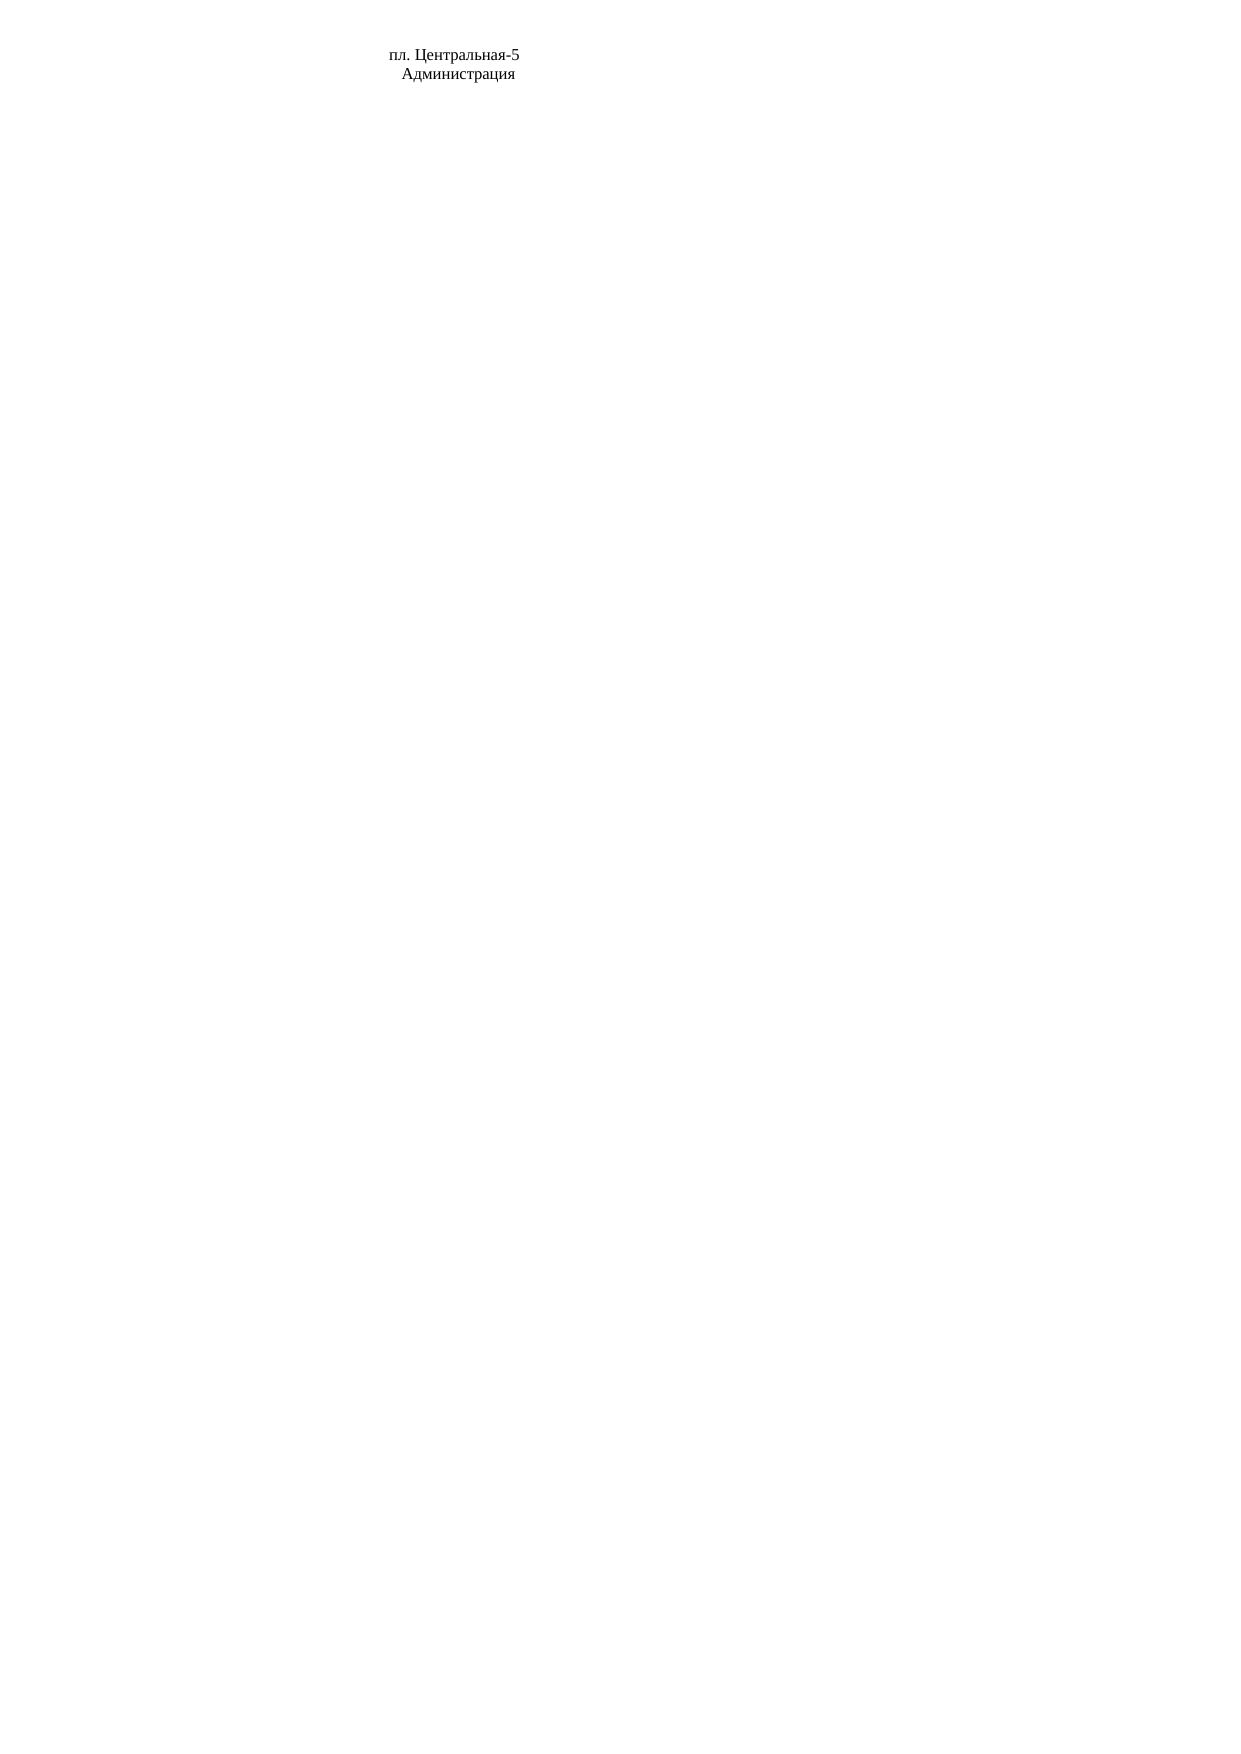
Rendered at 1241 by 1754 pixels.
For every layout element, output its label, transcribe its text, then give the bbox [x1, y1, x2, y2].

text Администрация [118, 63, 1152, 83]
text пл. Центральная-5 [118, 44, 1152, 63]
